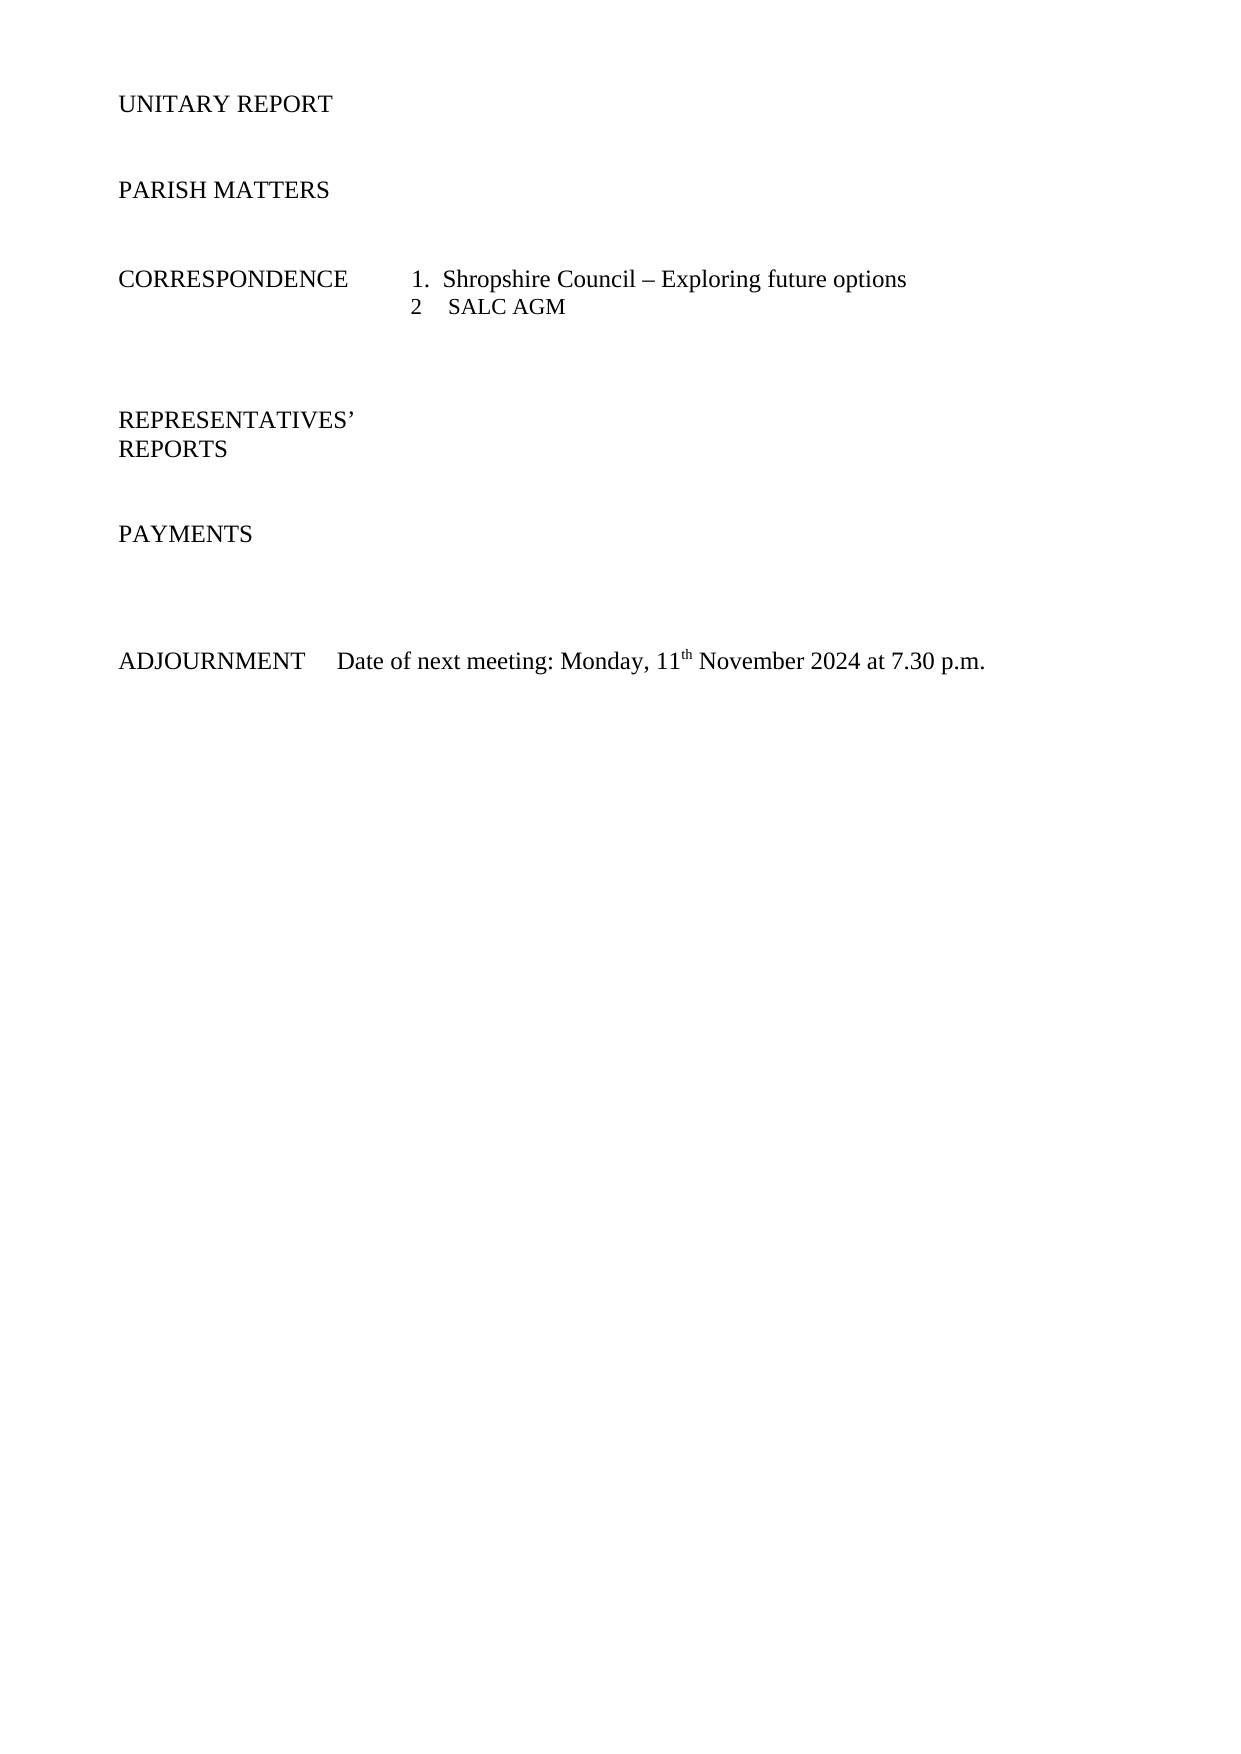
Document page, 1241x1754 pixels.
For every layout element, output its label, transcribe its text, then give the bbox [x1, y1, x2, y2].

text UNITARY REPORT [118, 89, 1152, 117]
text PARISH MATTERS [118, 175, 1152, 204]
text REPORTS [118, 434, 1152, 463]
list SALC AGM [410, 293, 1152, 320]
text ADJOURNMENT Date of next meeting: Monday, 11th November 2024 at 7.30 p.m. [118, 646, 1152, 674]
text CORRESPONDENCE 1. Shropshire Council – Exploring future options [118, 264, 1152, 293]
text PAYMENTS [118, 519, 1152, 548]
text REPRESENTATIVES’ [118, 405, 1152, 434]
